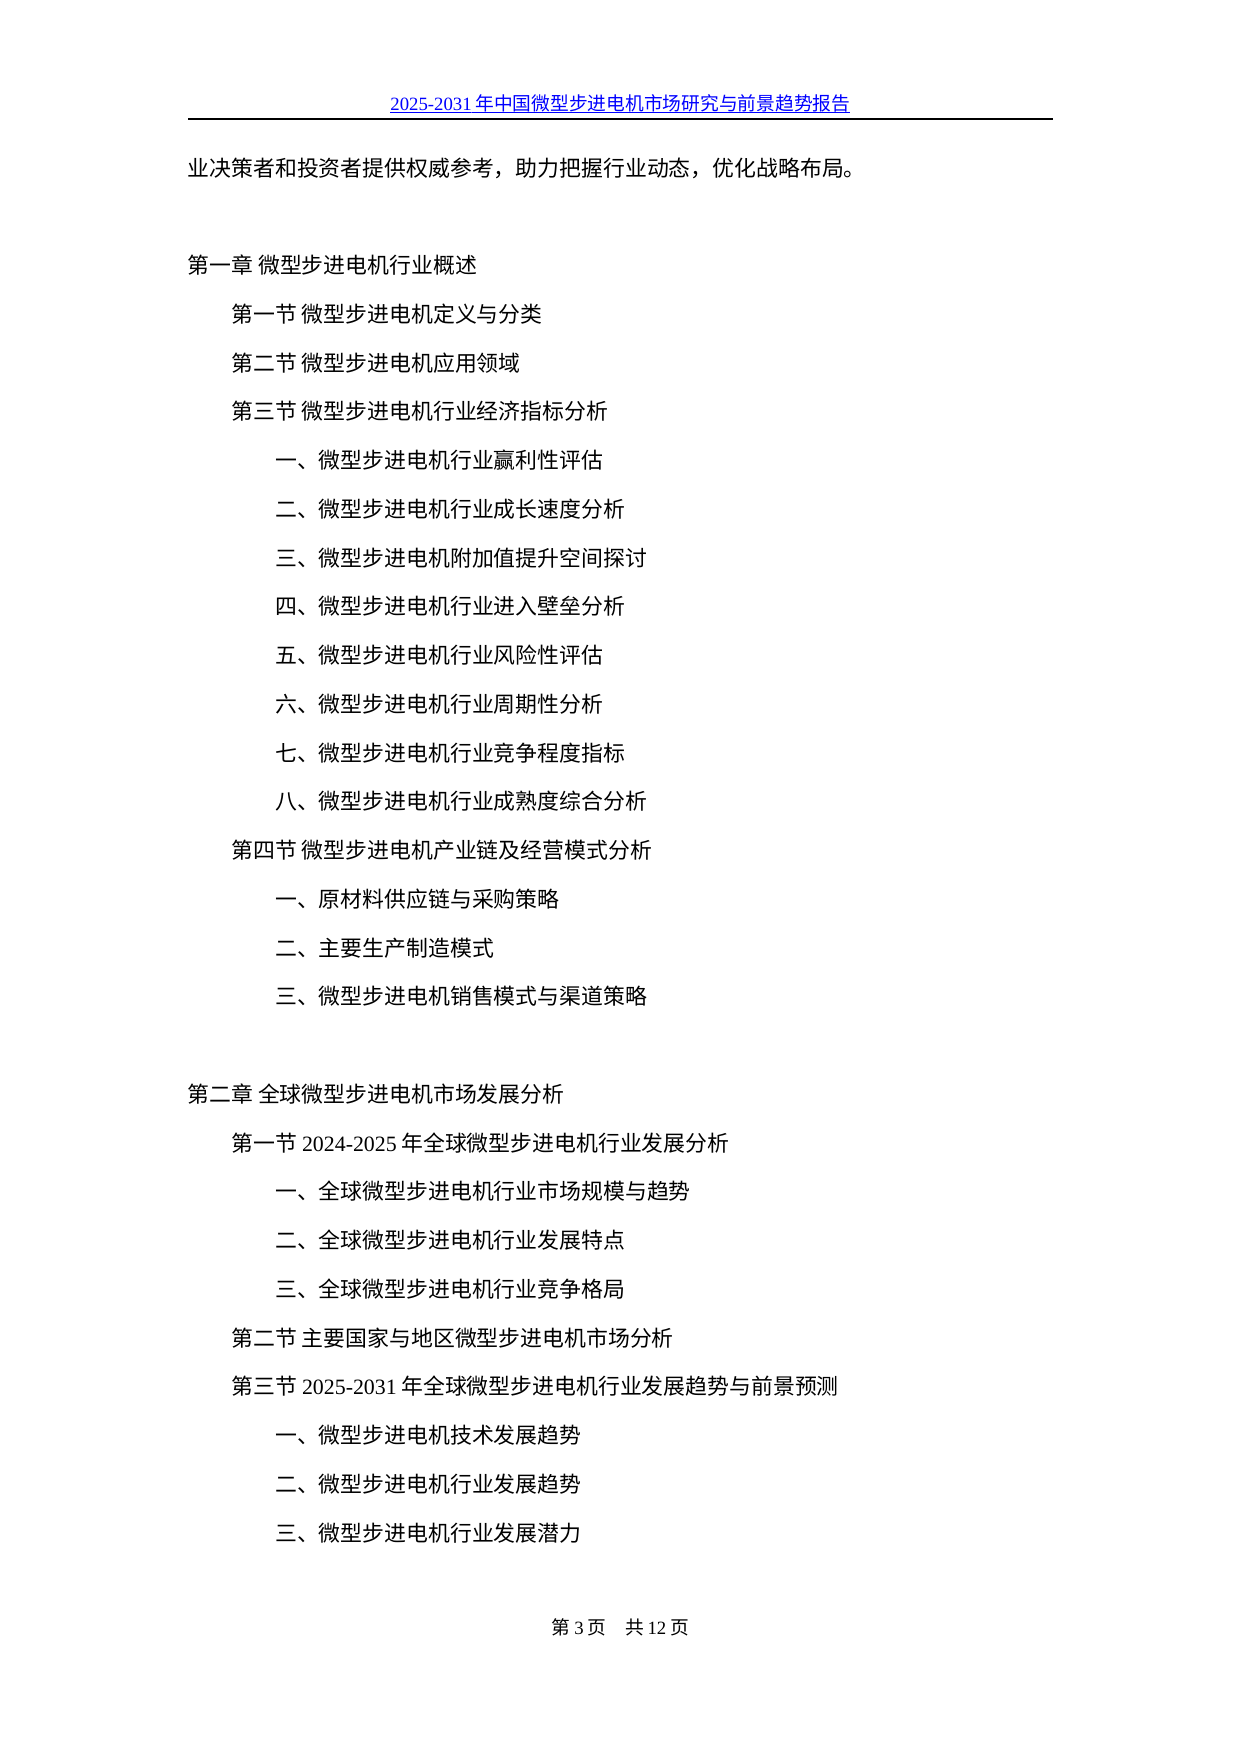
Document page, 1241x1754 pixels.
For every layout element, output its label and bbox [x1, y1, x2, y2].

text [187, 150, 1053, 1548]
